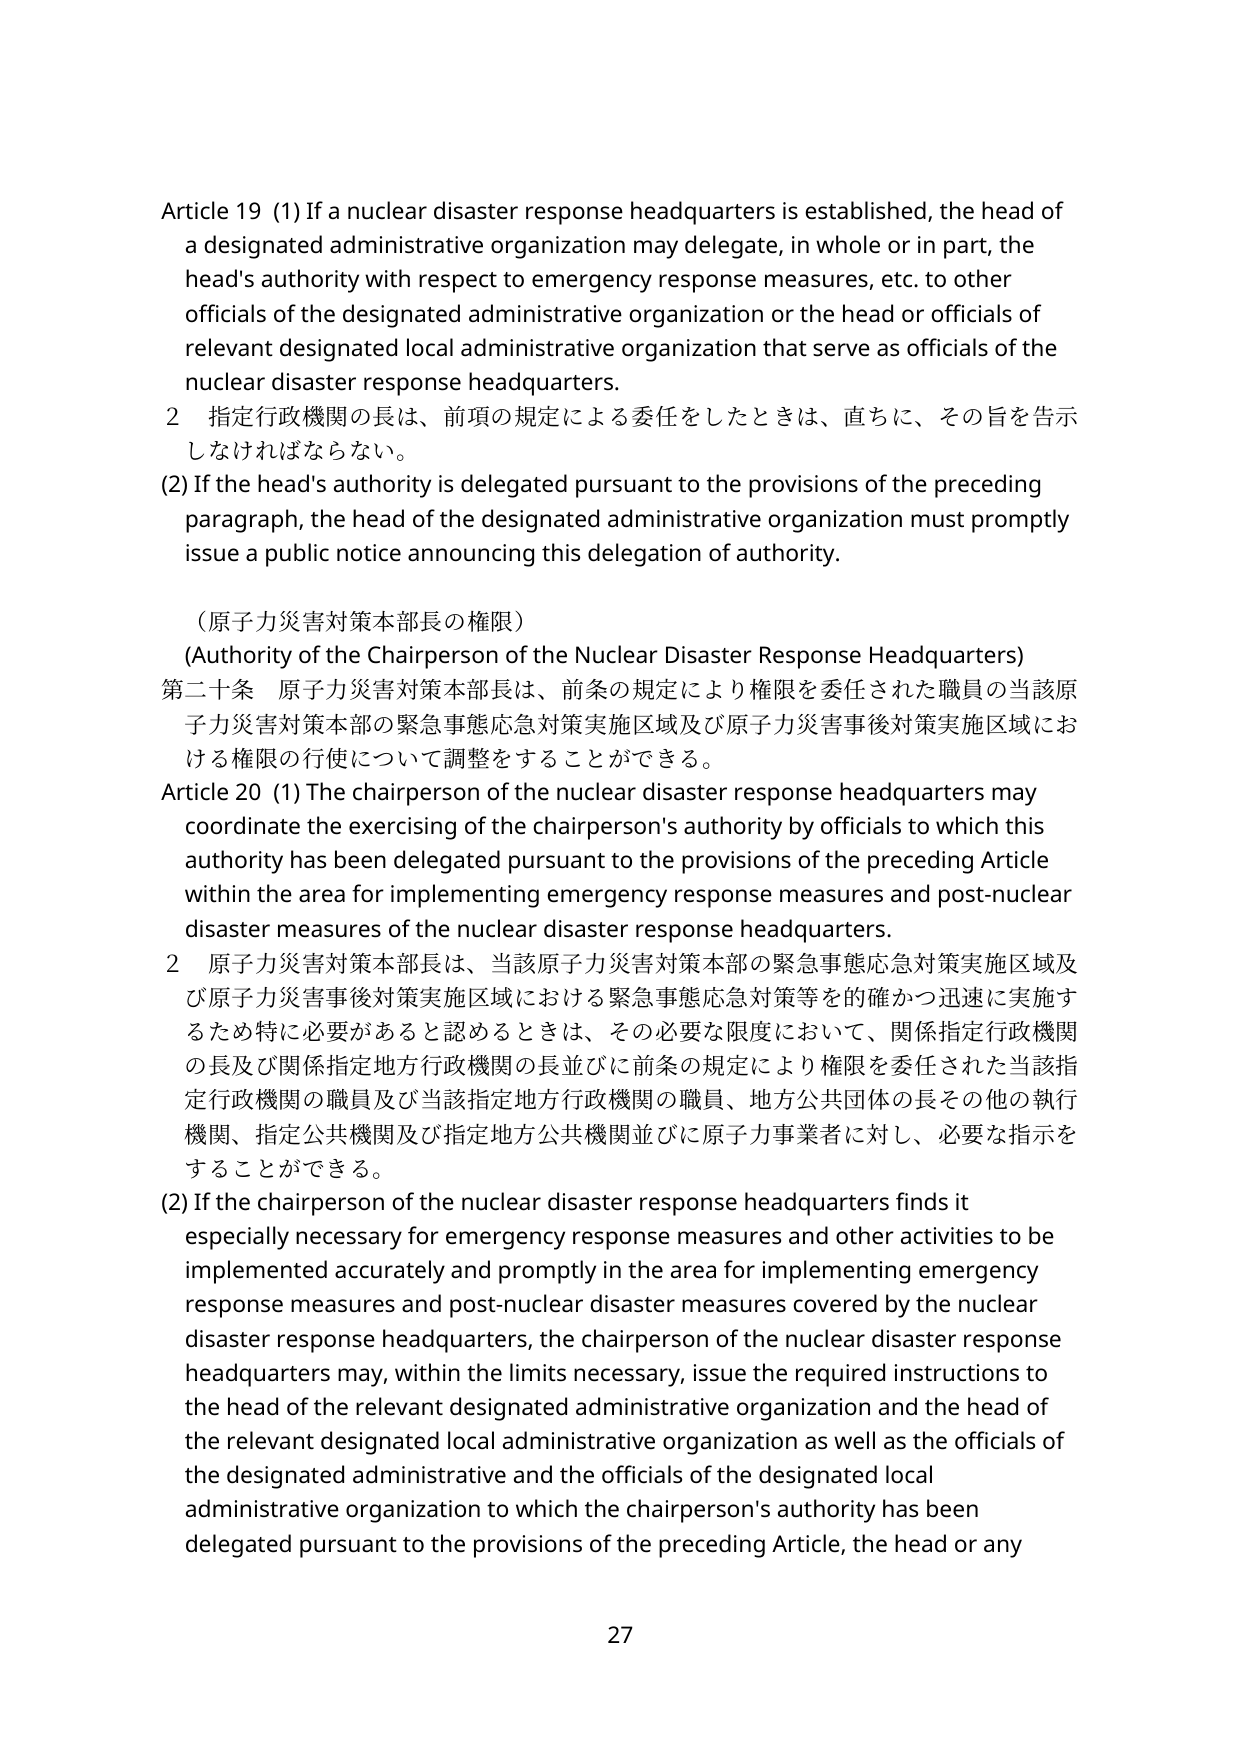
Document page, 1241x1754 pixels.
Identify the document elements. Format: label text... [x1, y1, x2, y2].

text (Authority of the Chairperson of the Nuclear Disaster Response Headquarters) [184, 638, 1079, 672]
text Article 20 (1) The chairperson of the nuclear disaster response headquarters may coordinate the exercising of the chairperson's authority by officials to which this authority has been delegated pursuant to the provisions of the preceding Article within the area for implementing emergency response measures and post-nuclear disaster measures of the nuclear disaster response headquarters. [161, 774, 1079, 945]
text （原子力災害対策本部長の権限） [184, 604, 1079, 638]
text ２ 原子力災害対策本部長は、当該原子力災害対策本部の緊急事態応急対策実施区域及び原子力災害事後対策実施区域における緊急事態応急対策等を的確かつ迅速に実施するため特に必要があると認めるときは、その必要な限度において、関係指定行政機関の長及び関係指定地方行政機関の長並びに前条の規定により権限を委任された当該指定行政機関の職員及び当該指定地方行政機関の職員、地方公共団体の長その他の執行機関、指定公共機関及び指定地方公共機関並びに原子力事業者に対し、必要な指示をすることができる。 [161, 945, 1079, 1184]
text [161, 1184, 1079, 1560]
text 第二十条 原子力災害対策本部長は、前条の規定により権限を委任された職員の当該原子力災害対策本部の緊急事態応急対策実施区域及び原子力災害事後対策実施区域における権限の行使について調整をすることができる。 [161, 672, 1079, 774]
text (2) If the head's authority is delegated pursuant to the provisions of the preceding paragraph, the head of the designated administrative organization must promptly issue a public notice announcing this delegation of authority. [161, 467, 1079, 569]
text Article 19 (1) If a nuclear disaster response headquarters is established, the head of a designated administrative organization may delegate, in whole or in part, the head's authority with respect to emergency response measures, etc. to other officials of the designated administrative organization or the head or officials of relevant designated local administrative organization that serve as officials of the nuclear disaster response headquarters. [161, 194, 1079, 399]
text ２ 指定行政機関の長は、前項の規定による委任をしたときは、直ちに、その旨を告示しなければならない。 [161, 399, 1079, 467]
